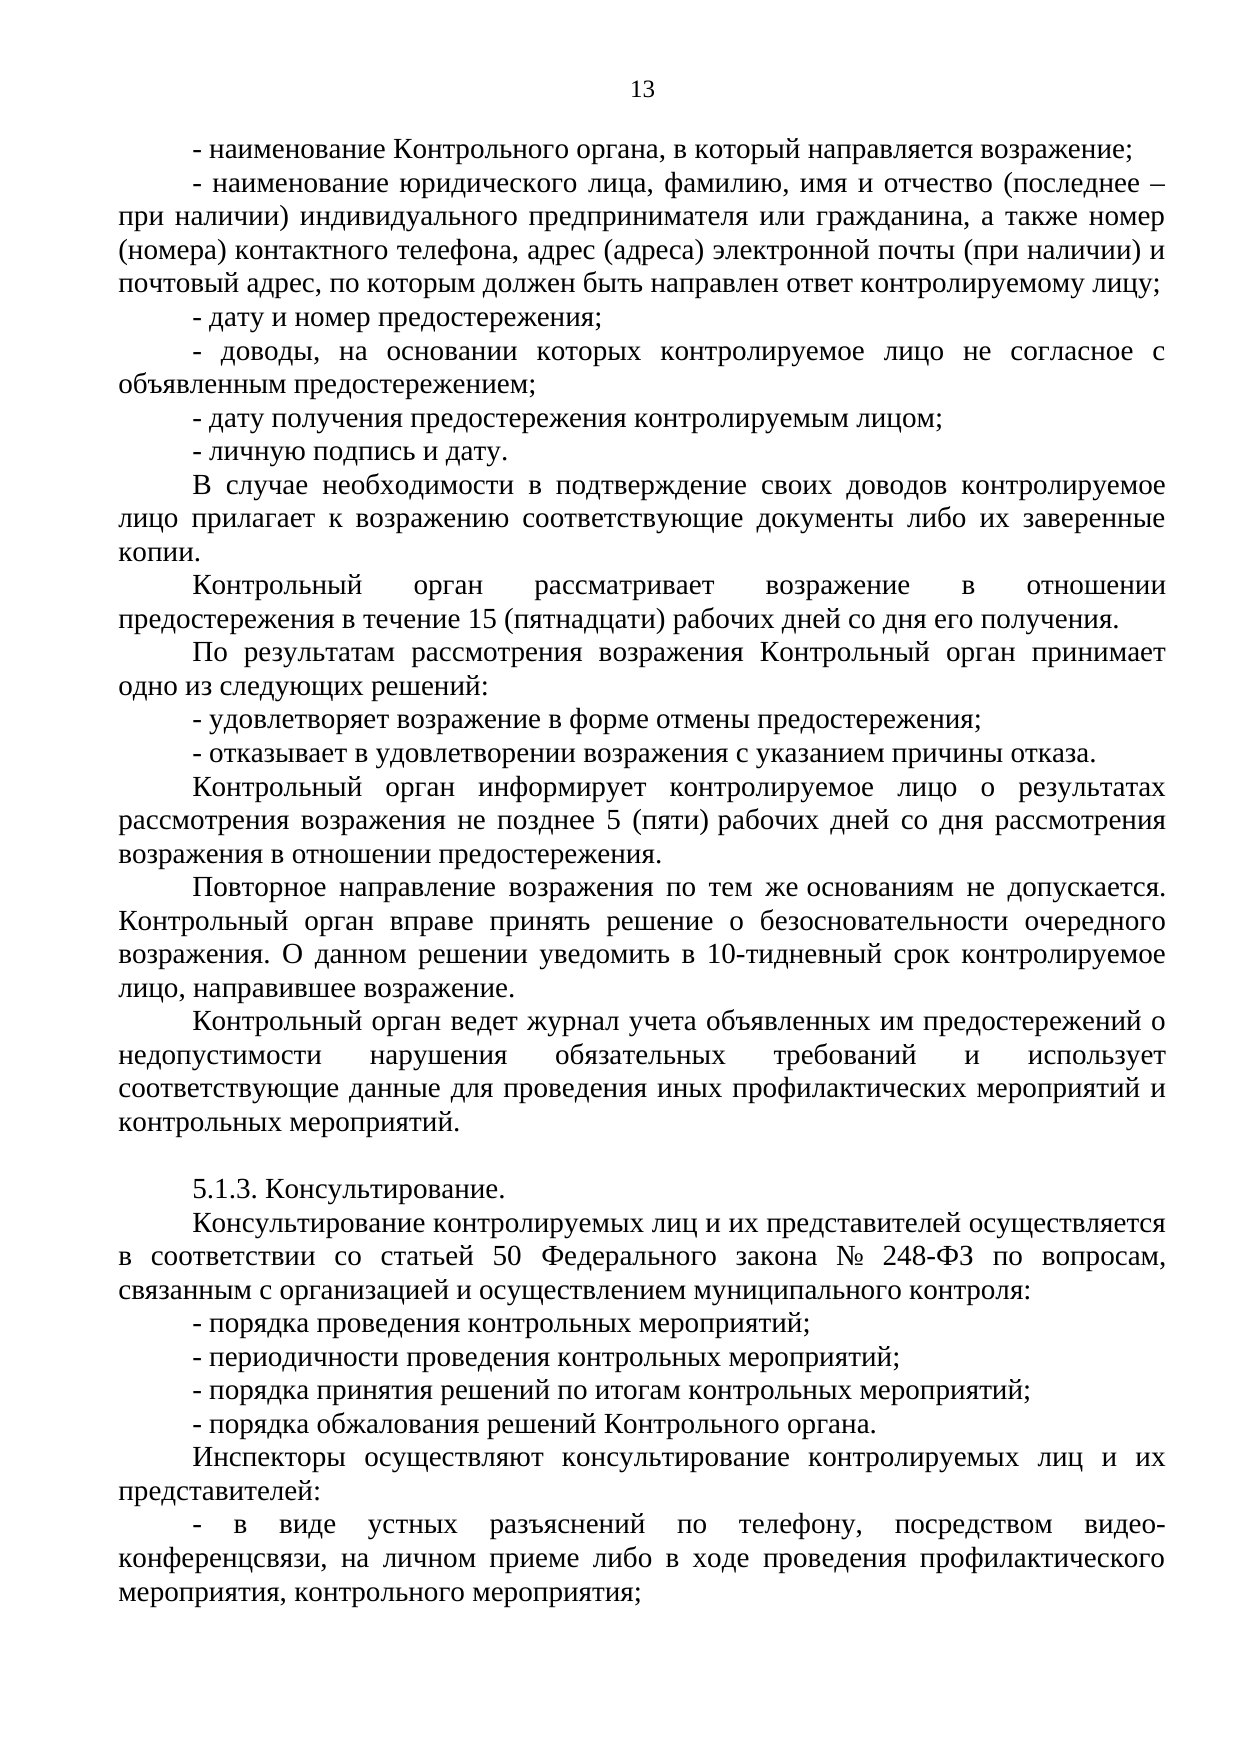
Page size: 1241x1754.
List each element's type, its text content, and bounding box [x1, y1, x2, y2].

text Контрольный орган рассматривает возражение в отношении предостережения в течение 15 (пятнадцати) рабочих дней со дня его получения. [118, 567, 1167, 634]
text - отказывает в удовлетворении возражения с указанием причины отказа. [118, 735, 1167, 769]
text - дату и номер предостережения; [118, 299, 1167, 333]
text - периодичности проведения контрольных мероприятий; [118, 1339, 1167, 1372]
text В случае необходимости в подтверждение своих доводов контролируемое лицо прилагает к возражению соответствующие документы либо их заверенные копии. [118, 467, 1167, 567]
text - дату получения предостережения контролируемым лицом; [118, 400, 1167, 433]
text Контрольный орган ведет журнал учета объявленных им предостережений о недопустимости нарушения обязательных требований и использует соответствующие данные для проведения иных профилактических мероприятий и контрольных мероприятий. [118, 1003, 1167, 1138]
text - доводы, на основании которых контролируемое лицо не согласное с объявленным предостережением; [118, 333, 1167, 400]
text Повторное направление возражения по тем же основаниям не допускается. Контрольный орган вправе принять решение о безосновательности очередного возражения. О данном решении уведомить в 10-тидневный срок контролируемое лицо, направившее возражение. [118, 869, 1167, 1003]
text Инспекторы осуществляют консультирование контролируемых лиц и их представителей: [118, 1439, 1167, 1507]
text - наименование юридического лица, фамилию, имя и отчество (последнее – при наличии) индивидуального предпринимателя или гражданина, а также номер (номера) контактного телефона, адрес (адреса) электронной почты (при наличии) и почтовый адрес, по которым должен быть направлен ответ контролируемому лицу; [118, 165, 1167, 299]
text - личную подпись и дату. [118, 433, 1167, 467]
text - порядка проведения контрольных мероприятий; [118, 1305, 1167, 1339]
text - наименование Контрольного органа, в который направляется возражение; [118, 131, 1167, 165]
text - порядка принятия решений по итогам контрольных мероприятий; [118, 1372, 1167, 1406]
text - в виде устных разъяснений по телефону, посредством видео-конференцсвязи, на личном приеме либо в ходе проведения профилактического мероприятия, контрольного мероприятия; [118, 1507, 1167, 1607]
text По результатам рассмотрения возражения Контрольный орган принимает одно из следующих решений: [118, 634, 1167, 702]
text Консультирование контролируемых лиц и их представителей осуществляется в соответствии со статьей 50 Федерального закона № 248-ФЗ по вопросам, связанным с организацией и осуществлением муниципального контроля: [118, 1205, 1167, 1305]
text - удовлетворяет возражение в форме отмены предостережения; [118, 702, 1167, 735]
text 5.1.3. Консультирование. [118, 1171, 1167, 1205]
text - порядка обжалования решений Контрольного органа. [118, 1406, 1167, 1439]
text Контрольный орган информирует контролируемое лицо о результатах рассмотрения возражения не позднее 5 (пяти) рабочих дней со дня рассмотрения возражения в отношении предостережения. [118, 769, 1167, 869]
